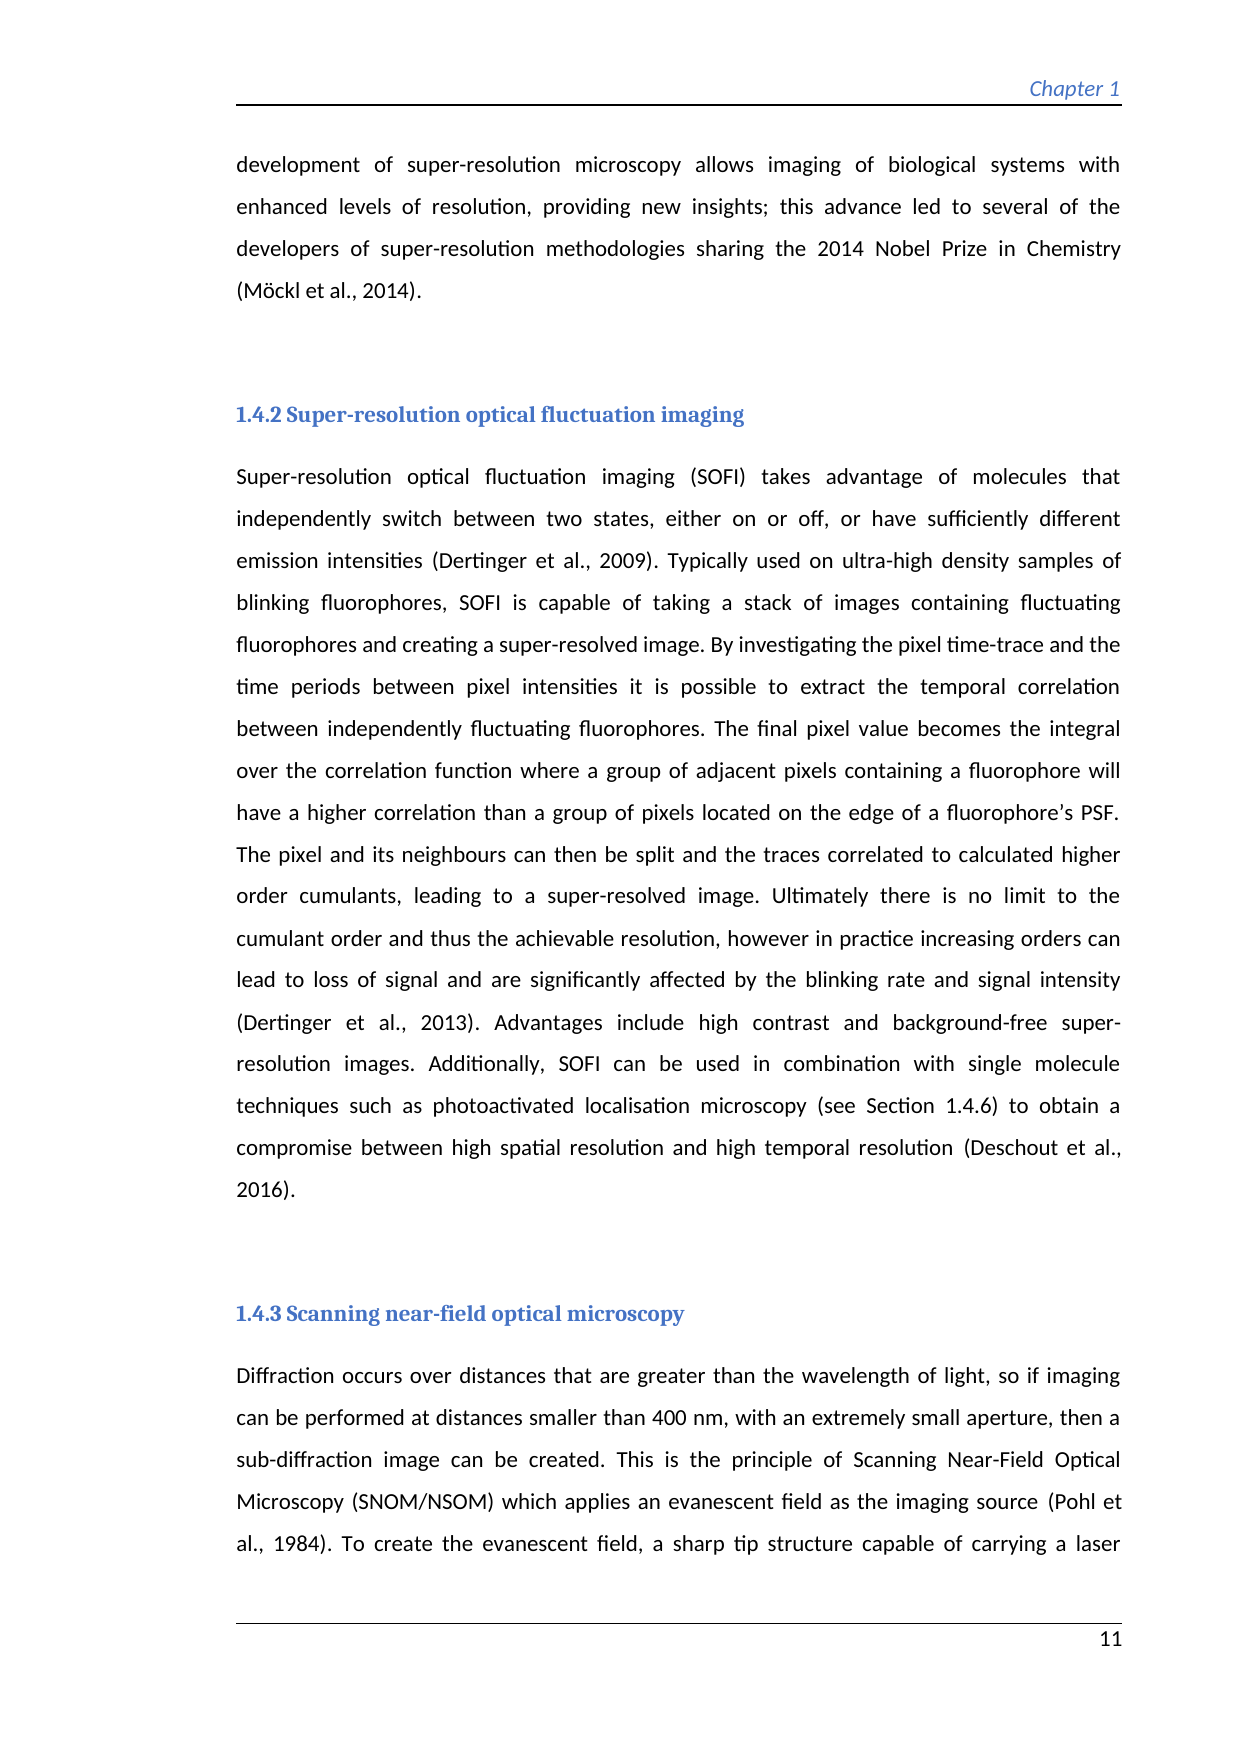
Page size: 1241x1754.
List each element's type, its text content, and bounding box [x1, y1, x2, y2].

subtitle 1.4.3 Scanning near-field optical microscopy [236, 1301, 1122, 1327]
text Super-resolution optical fluctuation imaging (SOFI) takes advantage of molecules that independently switch between two states, either on or off, or have sufficiently different emission intensities (Dertinger et al., 2009). Typically used on ultra-high density samples of blinking fluorophores, SOFI is capable of taking a stack of images containing fluctuating fluorophores and creating a super-resolved image. By investigating the pixel time-trace and the time periods between pixel intensities it is possible to extract the temporal correlation between independently fluctuating fluorophores. The final pixel value becomes the integral over the correlation function where a group of adjacent pixels containing a fluorophore will have a higher correlation than a group of pixels located on the edge of a fluorophore’s PSF. The pixel and its neighbours can then be split and the traces correlated to calculated higher order cumulants, leading to a super-resolved image. Ultimately there is no limit to the cumulant order and thus the achievable resolution, however in practice increasing orders can lead to loss of signal and are significantly affected by the blinking rate and signal intensity (Dertinger et al., 2013). Advantages include high contrast and background-free super-resolution images. Additionally, SOFI can be used in combination with single molecule techniques such as photoactivated localisation microscopy (see Section 1.4.6) to obtain a compromise between high spatial resolution and high temporal resolution (Deschout et al., 2016). [236, 462, 1122, 1203]
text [236, 1361, 1122, 1557]
subtitle 1.4.2 Super-resolution optical fluctuation imaging [236, 402, 1122, 428]
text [236, 150, 1122, 304]
